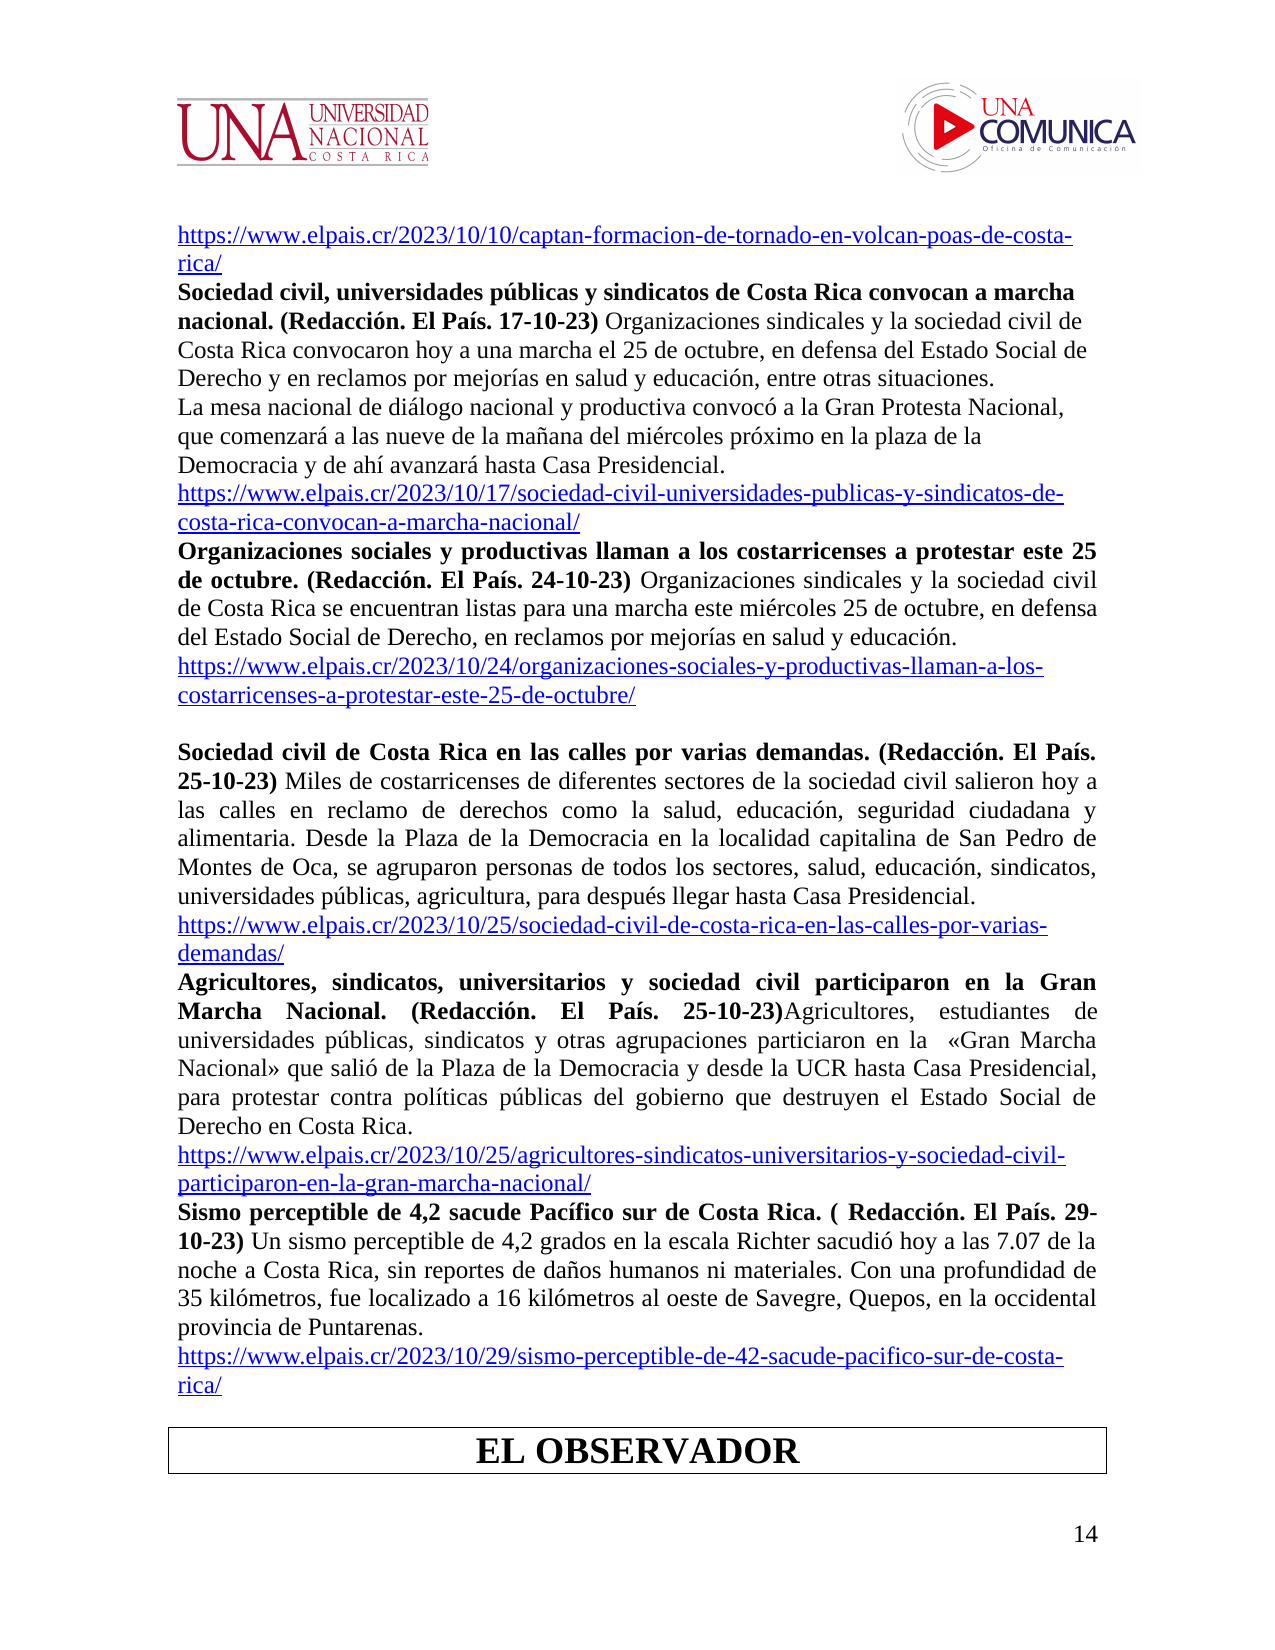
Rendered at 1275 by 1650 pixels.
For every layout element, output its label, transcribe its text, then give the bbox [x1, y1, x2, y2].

text https://www.elpais.cr/2023/10/25/sociedad-civil-de-costa-rica-en-las-calles-por-varias-demandas/ [177, 910, 1098, 967]
picture [177, 98, 429, 166]
text https://www.elpais.cr/2023/10/10/captan-formacion-de-tornado-en-volcan-poas-de-costa-rica/ [177, 220, 1098, 277]
subtitle https://www.elpais.cr/2023/10/25/agricultores-sindicatos-universitarios-y-sociedad-civil-participaron-en-la-gran-marcha-nacional/ [177, 1140, 1098, 1197]
subtitle La mesa nacional de diálogo nacional y productiva convocó a la Gran Protesta Nacional, que comenzará a las nueve de la mañana del miércoles próximo en la plaza de la Democracia y de ahí avanzará hasta Casa Presidencial. [177, 392, 1098, 478]
text Organizaciones sociales y productivas llaman a los costarricenses a protestar este 25 de octubre. (Redacción. El País. 24-10-23) Organizaciones sindicales y la sociedad civil de Costa Rica se encuentran listas para una marcha este miércoles 25 de octubre, en defensa del Estado Social de Derecho, en reclamos por mejorías en salud y educación. [177, 536, 1098, 651]
text Agricultores, sindicatos, universitarios y sociedad civil participaron en la Gran Marcha Nacional. (Redacción. El País. 25-10-23)Agricultores, estudiantes de universidades públicas, sindicatos y otras agrupaciones particiaron en la «Gran Marcha Nacional» que salió de la Plaza de la Democracia y desde la UCR hasta Casa Presidencial, para protestar contra políticas públicas del gobierno que destruyen el Estado Social de Derecho en Costa Rica. [177, 967, 1098, 1140]
text EL OBSERVADOR [169, 1428, 1106, 1473]
subtitle https://www.elpais.cr/2023/10/17/sociedad-civil-universidades-publicas-y-sindicatos-de-costa-rica-convocan-a-marcha-nacional/ [177, 478, 1098, 536]
text Sociedad civil de Costa Rica en las calles por varias demandas. (Redacción. El País. 25-10-23) Miles de costarricenses de diferentes sectores de la sociedad civil salieron hoy a las calles en reclamo de derechos como la salud, educación, seguridad ciudadana y alimentaria. Desde la Plaza de la Democracia en la localidad capitalina de San Pedro de Montes de Oca, se agruparon personas de todos los sectores, salud, educación, sindicatos, universidades públicas, agricultura, para después llegar hasta Casa Presidencial. [177, 737, 1098, 910]
text Sismo perceptible de 4,2 sacude Pacífico sur de Costa Rica. ( Redacción. El País. 29-10-23) Un sismo perceptible de 4,2 grados en la escala Richter sacudió hoy a las 7.07 de la noche a Costa Rica, sin reportes de daños humanos ni materiales. Con una profundidad de 35 kilómetros, fue localizado a 16 kilómetros al oeste de Savegre, Quepos, en la occidental provincia de Puntarenas. [177, 1197, 1098, 1341]
subtitle https://www.elpais.cr/2023/10/29/sismo-perceptible-de-42-sacude-pacifico-sur-de-costa-rica/ [177, 1341, 1098, 1398]
picture [893, 77, 1141, 175]
text https://www.elpais.cr/2023/10/24/organizaciones-sociales-y-productivas-llaman-a-los-costarricenses-a-protestar-este-25-de-octubre/ [177, 651, 1098, 708]
subtitle Sociedad civil, universidades públicas y sindicatos de Costa Rica convocan a marcha nacional. (Redacción. El País. 17-10-23) Organizaciones sindicales y la sociedad civil de Costa Rica convocaron hoy a una marcha el 25 de octubre, en defensa del Estado Social de Derecho y en reclamos por mejorías en salud y educación, entre otras situaciones. [177, 277, 1098, 392]
